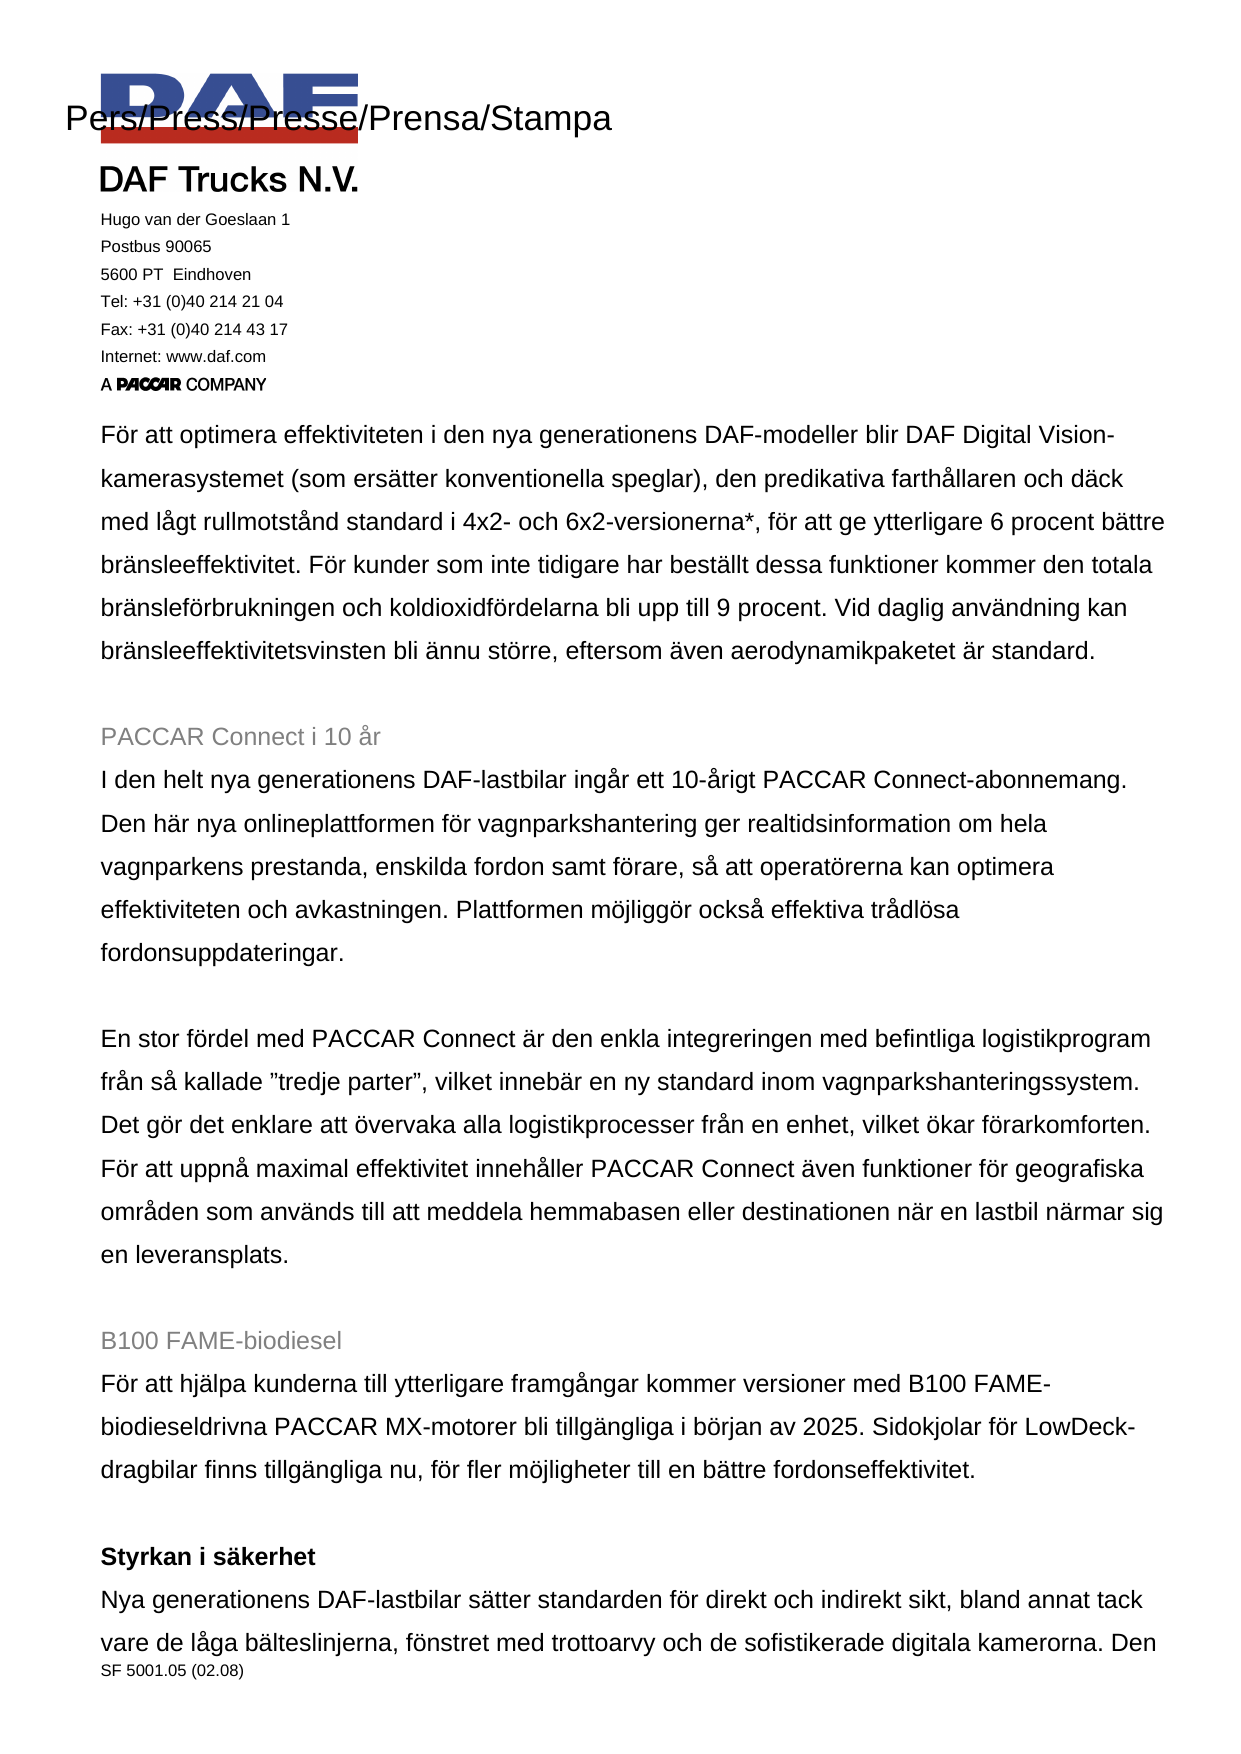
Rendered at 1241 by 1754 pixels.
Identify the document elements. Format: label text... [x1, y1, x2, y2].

picture [100, 73, 358, 192]
text Styrkan i säkerhet [100, 1542, 1169, 1571]
text För att optimera effektiviteten i den nya generationens DAF-modeller blir DAF Digital Vision-kamerasystemet (som ersätter konventionella speglar), den predikativa farthållaren och däck med lågt rullmotstånd standard i 4x2- och 6x2-versionerna*, för att ge ytterligare 6 procent bättre bränsleeffektivitet. För kunder som inte tidigare har beställt dessa funktioner kommer den totala bränsleförbrukningen och koldioxidfördelarna bli upp till 9 procent. Vid daglig användning kan bränsleeffektivitetsvinsten bli ännu större, eftersom även aerodynamikpaketet är standard. [100, 421, 1169, 665]
text För att hjälpa kunderna till ytterligare framgångar kommer versioner med B100 FAME-biodieseldrivna PACCAR MX-motorer bli tillgängliga i början av 2025. Sidokjolar för LowDeck-dragbilar finns tillgängliga nu, för fler möjligheter till en bättre fordonseffektivitet. [100, 1369, 1169, 1484]
text PACCAR Connect i 10 år [100, 722, 1169, 751]
text En stor fördel med PACCAR Connect är den enkla integreringen med befintliga logistikprogram från så kallade ”tredje parter”, vilket innebär en ny standard inom vagnparkshanteringssystem. Det gör det enklare att övervaka alla logistikprocesser från en enhet, vilket ökar förarkomforten. För att uppnå maximal effektivitet innehåller PACCAR Connect även funktioner för geografiska områden som används till att meddela hemmabasen eller destinationen när en lastbil närmar sig en leveransplats. [100, 1024, 1169, 1269]
picture [100, 377, 267, 391]
text I den helt nya generationens DAF-lastbilar ingår ett 10-årigt PACCAR Connect-abonnemang. Den här nya onlineplattformen för vagnparkshantering ger realtidsinformation om hela vagnparkens prestanda, enskilda fordon samt förare, så att operatörerna kan optimera effektiviteten och avkastningen. Plattformen möjliggör också effektiva trådlösa fordonsuppdateringar. [100, 766, 1169, 967]
text B100 FAME-biodiesel [100, 1326, 1169, 1355]
